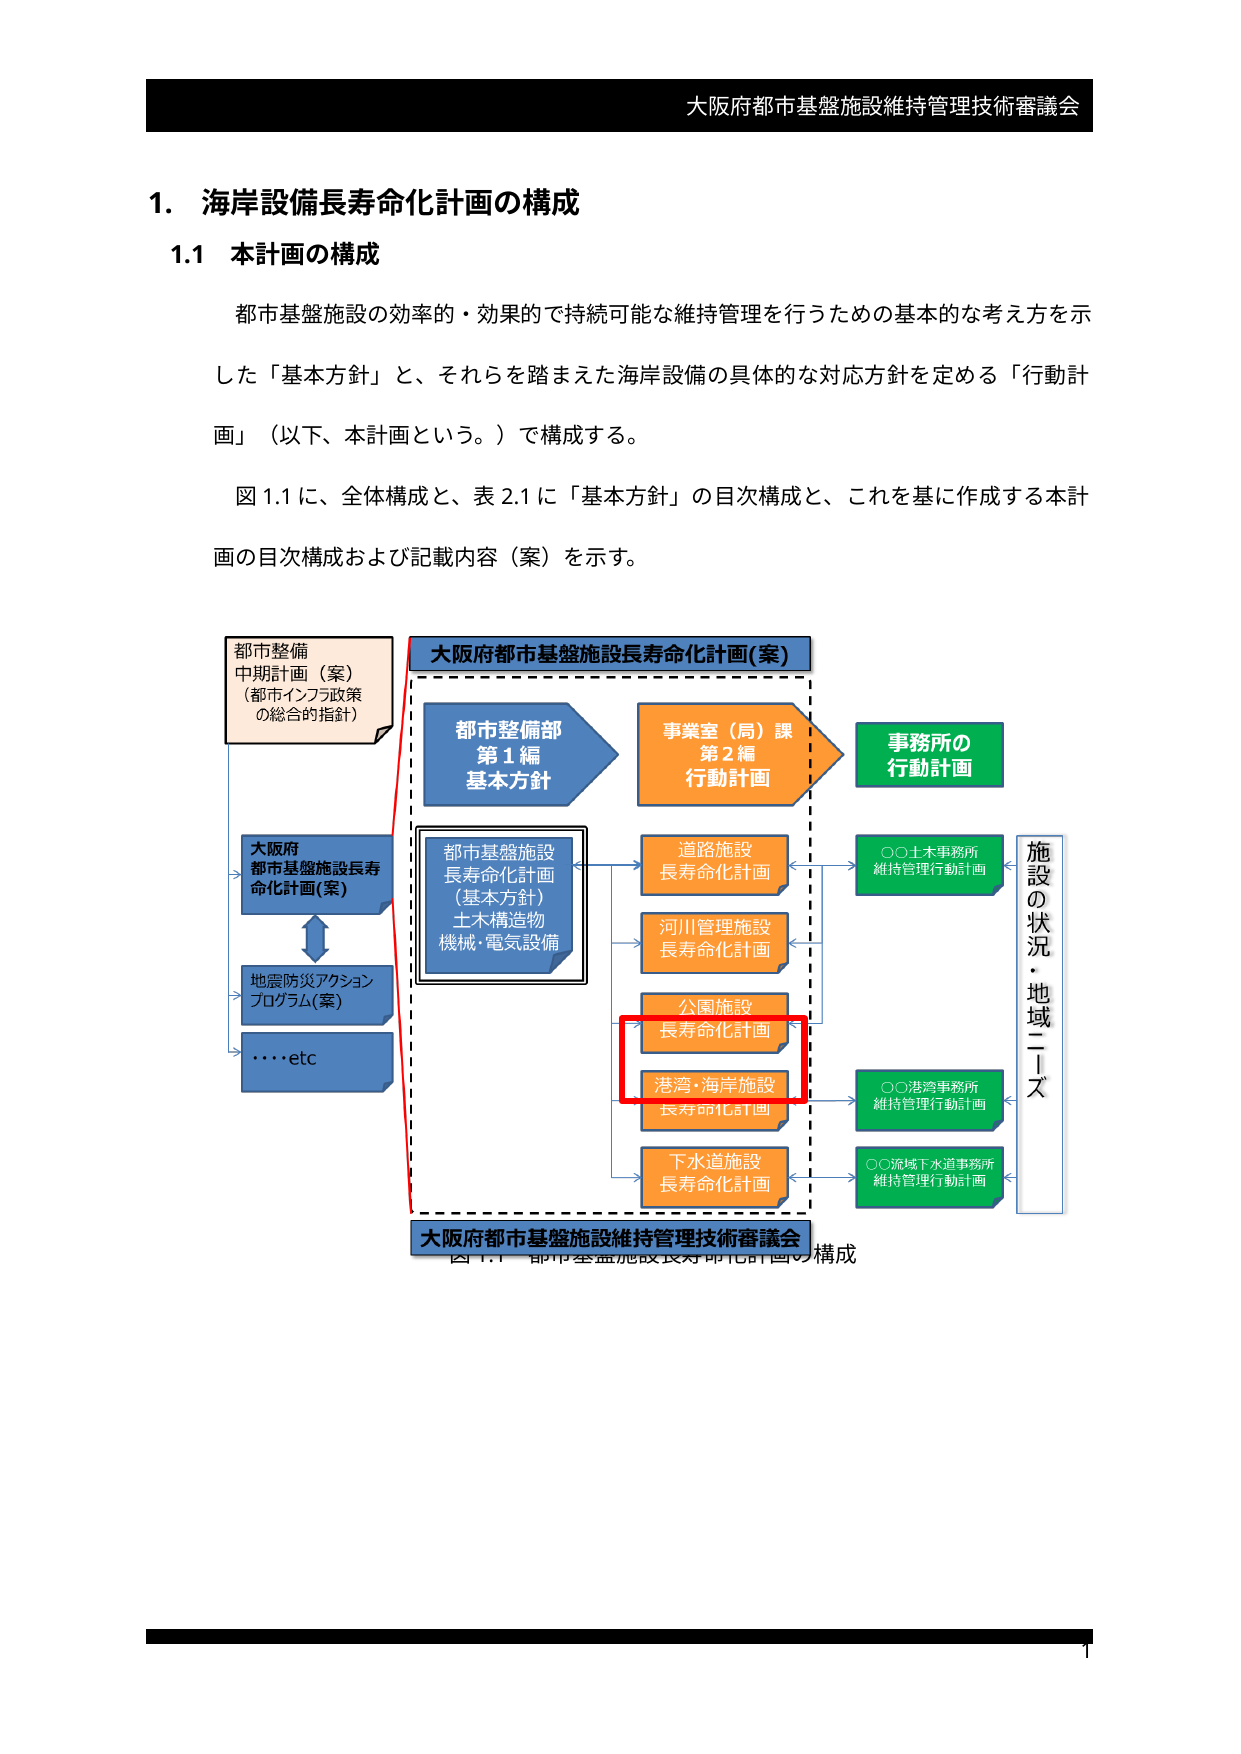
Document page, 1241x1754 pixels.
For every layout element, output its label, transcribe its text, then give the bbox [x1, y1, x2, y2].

subtitle 本計画の構成 [169, 222, 1071, 283]
subtitle 海岸設備長寿命化計画の構成 [148, 180, 1092, 222]
text 都市基盤施設の効率的・効果的で持続可能な維持管理を行うための基本的な考え方を示した「基本方針」と、それらを踏まえた海岸設備の具体的な対応方針を定める「行動計画」（以下、本計画という。）で構成する。 [213, 283, 1092, 465]
picture [222, 632, 1071, 1271]
text 図1.1 都市基盤施設長寿命化計画の構成 [191, 1222, 1092, 1283]
text 図1.1に、全体構成と、表2.1に「基本方針」の目次構成と、これを基に作成する本計画の目次構成および記載内容（案）を示す。 [213, 465, 1092, 586]
